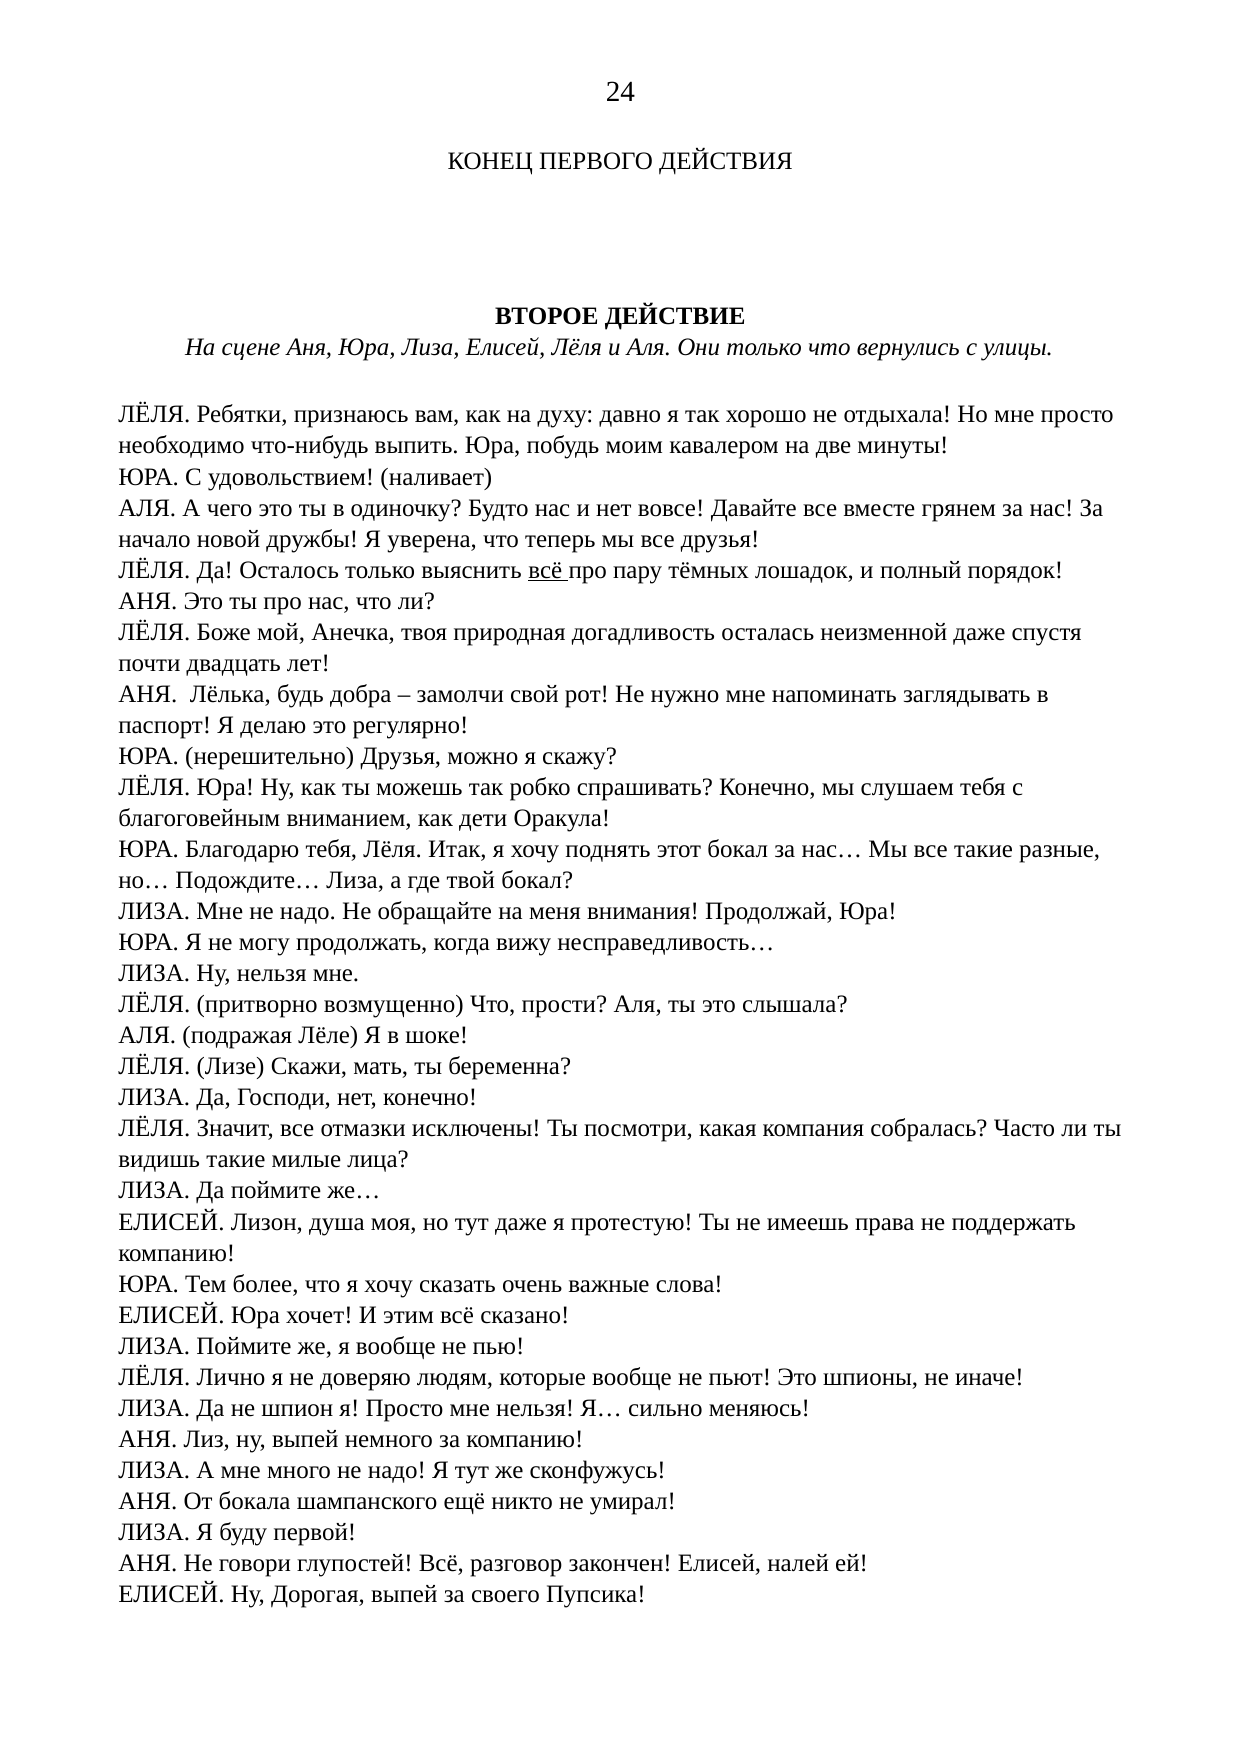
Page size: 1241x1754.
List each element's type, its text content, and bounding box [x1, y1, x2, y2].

text АЛЯ. А чего это ты в одиночку? Будто нас и нет вовсе! Давайте все вместе грянем за нас! За начало новой дружбы! Я уверена, что теперь мы все друзья! [118, 493, 1122, 552]
text ЛИЗА. Мне не надо. Не обращайте на меня внимания! Продолжай, Юра! [118, 896, 1122, 925]
text ЮРА. Благодарю тебя, Лёля. Итак, я хочу поднять этот бокал за нас… Мы все такие разные, но… Подождите… Лиза, а где твой бокал? [118, 834, 1122, 894]
text ЛИЗА. Да, Господи, нет, конечно! [118, 1082, 1122, 1111]
text ЕЛИСЕЙ. Ну, Дорогая, выпей за своего Пупсика! [118, 1579, 1122, 1608]
text ЮРА. (нерешительно) Друзья, можно я скажу? [118, 741, 1122, 770]
text ЮРА. С удовольствием! (наливает) [118, 462, 1122, 490]
text ЕЛИСЕЙ. Юра хочет! И этим всё сказано! [118, 1300, 1122, 1328]
text ВТОРОЕ ДЕЙСТВИЕ [118, 301, 1122, 330]
text АНЯ. Лиз, ну, выпей немного за компанию! [118, 1424, 1122, 1453]
text ЛЁЛЯ. Лично я не доверяю людям, которые вообще не пьют! Это шпионы, не иначе! [118, 1362, 1122, 1391]
text АНЯ. Не говори глупостей! Всё, разговор закончен! Елисей, налей ей! [118, 1548, 1122, 1577]
text ЛИЗА. Да поймите же… [118, 1176, 1122, 1204]
text ЮРА. Я не могу продолжать, когда вижу несправедливость… [118, 927, 1122, 956]
text АНЯ. Лёлька, будь добра – замолчи свой рот! Не нужно мне напоминать заглядывать в паспорт! Я делаю это регулярно! [118, 679, 1122, 739]
text ЛИЗА. Я буду первой! [118, 1517, 1122, 1546]
text ЛЁЛЯ. Боже мой, Анечка, твоя природная догадливость осталась неизменной даже спустя почти двадцать лет! [118, 617, 1122, 677]
text ЛЁЛЯ. (притворно возмущенно) Что, прости? Аля, ты это слышала? [118, 989, 1122, 1018]
text ЛЁЛЯ. Ребятки, признаюсь вам, как на духу: давно я так хорошо не отдыхала! Но мне просто необходимо что-нибудь выпить. Юра, побудь моим кавалером на две минуты! [118, 399, 1122, 459]
text ЛИЗА. Ну, нельзя мне. [118, 958, 1122, 987]
text ЕЛИСЕЙ. Лизон, душа моя, но тут даже я протестую! Ты не имеешь права не поддержать компанию! [118, 1207, 1122, 1266]
text На сцене Аня, Юра, Лиза, Елисей, Лёля и Аля. Они только что вернулись с улицы. [118, 332, 1122, 361]
text ЛИЗА. Поймите же, я вообще не пью! [118, 1331, 1122, 1359]
text ЛИЗА. Да не шпион я! Просто мне нельзя! Я… сильно меняюсь! [118, 1393, 1122, 1422]
text КОНЕЦ ПЕРВОГО ДЕЙСТВИЯ [118, 146, 1122, 175]
text АЛЯ. (подражая Лёле) Я в шоке! [118, 1020, 1122, 1049]
text ЮРА. Тем более, что я хочу сказать очень важные слова! [118, 1269, 1122, 1297]
text ЛЁЛЯ. (Лизе) Скажи, мать, ты беременна? [118, 1051, 1122, 1080]
text ЛИЗА. А мне много не надо! Я тут же сконфужусь! [118, 1455, 1122, 1484]
text ЛЁЛЯ. Значит, все отмазки исключены! Ты посмотри, какая компания собралась? Часто ли ты видишь такие милые лица? [118, 1113, 1122, 1173]
text ЛЁЛЯ. Юра! Ну, как ты можешь так робко спрашивать? Конечно, мы слушаем тебя с благоговейным вниманием, как дети Оракула! [118, 772, 1122, 832]
text ЛЁЛЯ. Да! Осталось только выяснить всё про пару тёмных лошадок, и полный порядок! [118, 555, 1122, 583]
text АНЯ. Это ты про нас, что ли? [118, 586, 1122, 614]
text АНЯ. От бокала шампанского ещё никто не умирал! [118, 1486, 1122, 1515]
